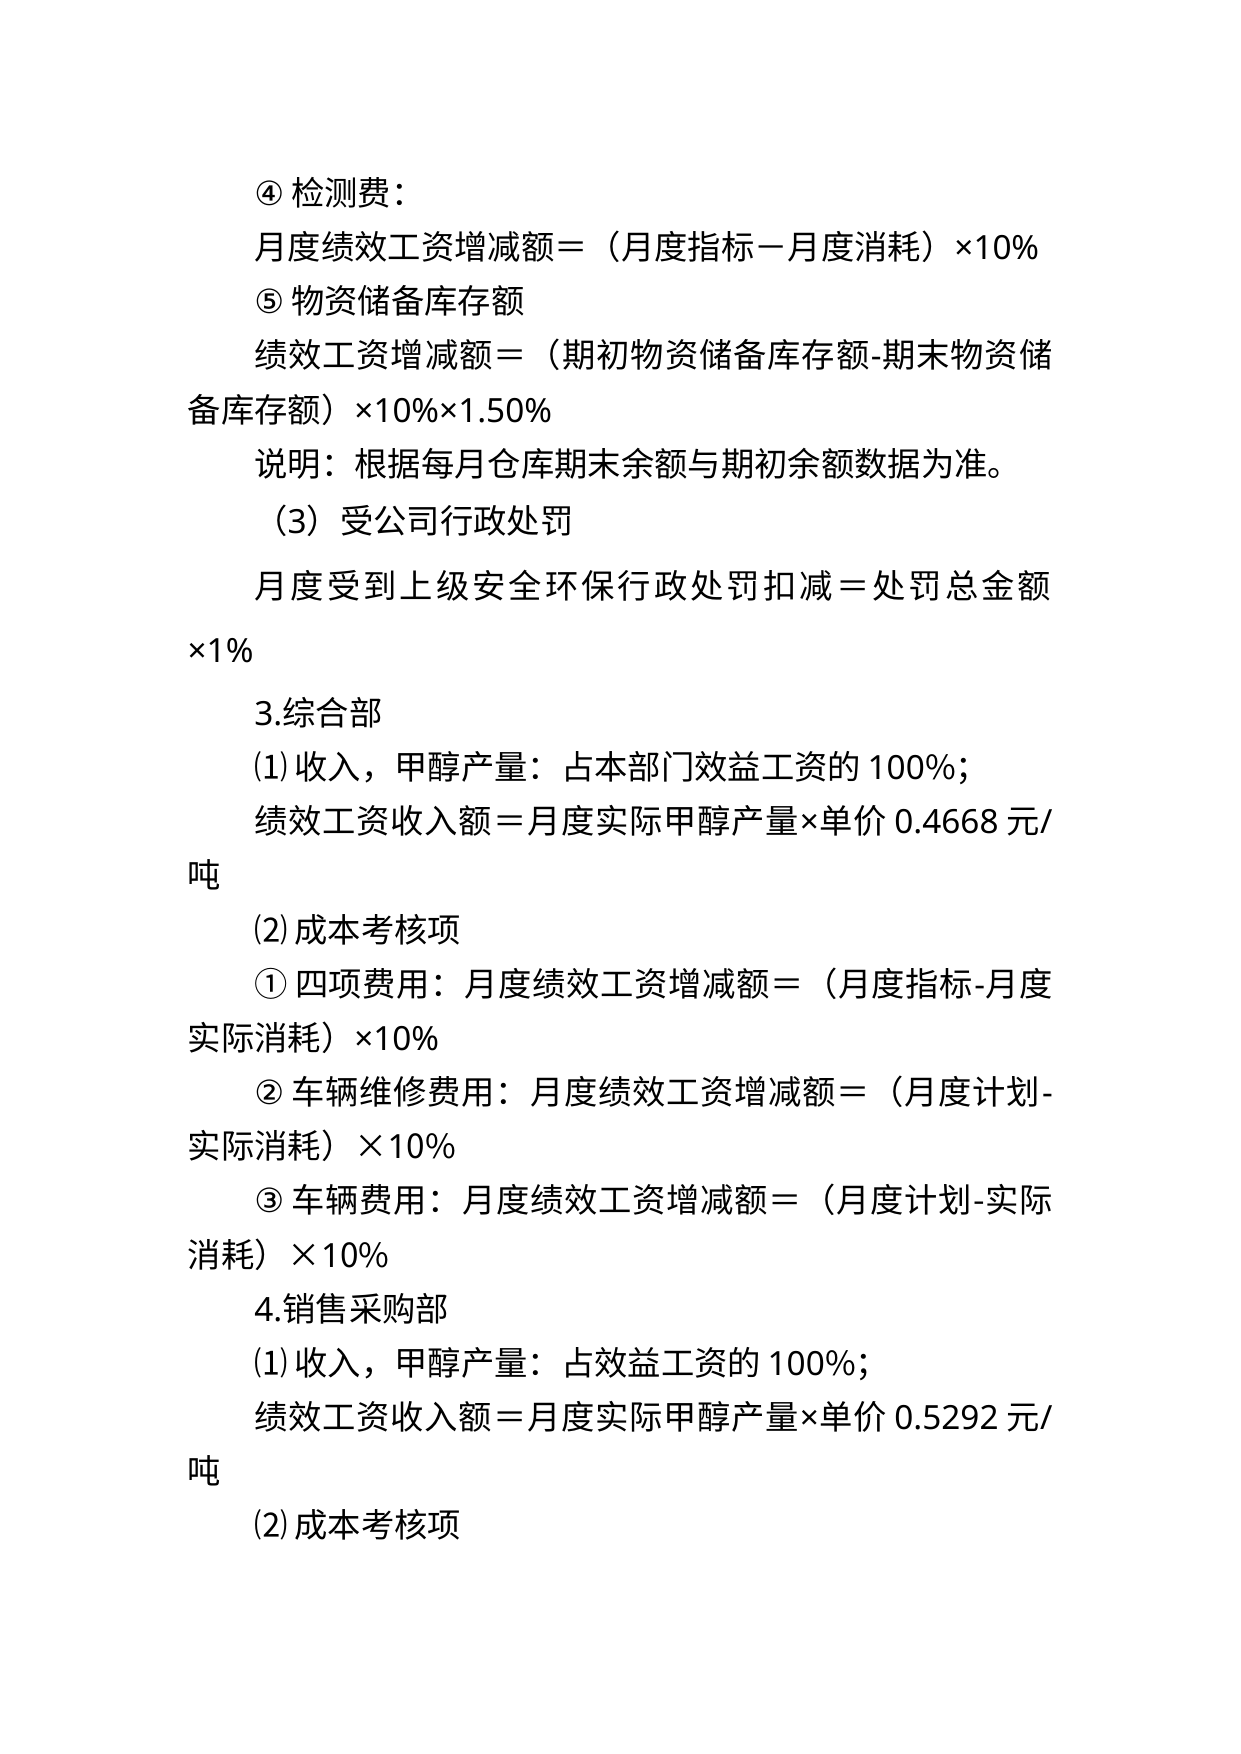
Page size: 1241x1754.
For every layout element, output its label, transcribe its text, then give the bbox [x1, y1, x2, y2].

text ⑤物资储备库存额 [187, 270, 1053, 324]
text ⑵成本考核项 [187, 1494, 1053, 1549]
text ⑴收入，甲醇产量：占效益工资的100%； [187, 1332, 1053, 1386]
text ①四项费用：月度绩效工资增减额＝（月度指标-月度实际消耗）×10% [187, 953, 1053, 1061]
text ⑴收入，甲醇产量：占本部门效益工资的100%； [187, 736, 1053, 790]
text 3.综合部 [187, 682, 1053, 736]
text ⑵成本考核项 [187, 899, 1053, 953]
text 月度受到上级安全环保行政处罚扣减＝处罚总金额×1% [187, 552, 1053, 682]
text 绩效工资增减额＝（期初物资储备库存额-期末物资储备库存额）×10%×1.50% [187, 324, 1053, 433]
text ③车辆费用：月度绩效工资增减额＝（月度计划-实际消耗）×10% [187, 1169, 1053, 1278]
text 4.销售采购部 [187, 1278, 1053, 1332]
text ④检测费： [187, 162, 1053, 216]
text 说明：根据每月仓库期末余额与期初余额数据为准。 [187, 433, 1053, 487]
text 月度绩效工资增减额＝（月度指标－月度消耗）×10% [187, 216, 1053, 270]
text ②车辆维修费用：月度绩效工资增减额＝（月度计划-实际消耗）×10% [187, 1061, 1053, 1169]
text 绩效工资收入额＝月度实际甲醇产量×单价0.5292元/吨 [187, 1386, 1053, 1494]
text 绩效工资收入额＝月度实际甲醇产量×单价0.4668元/吨 [187, 790, 1053, 899]
text （3）受公司行政处罚 [187, 487, 1053, 552]
